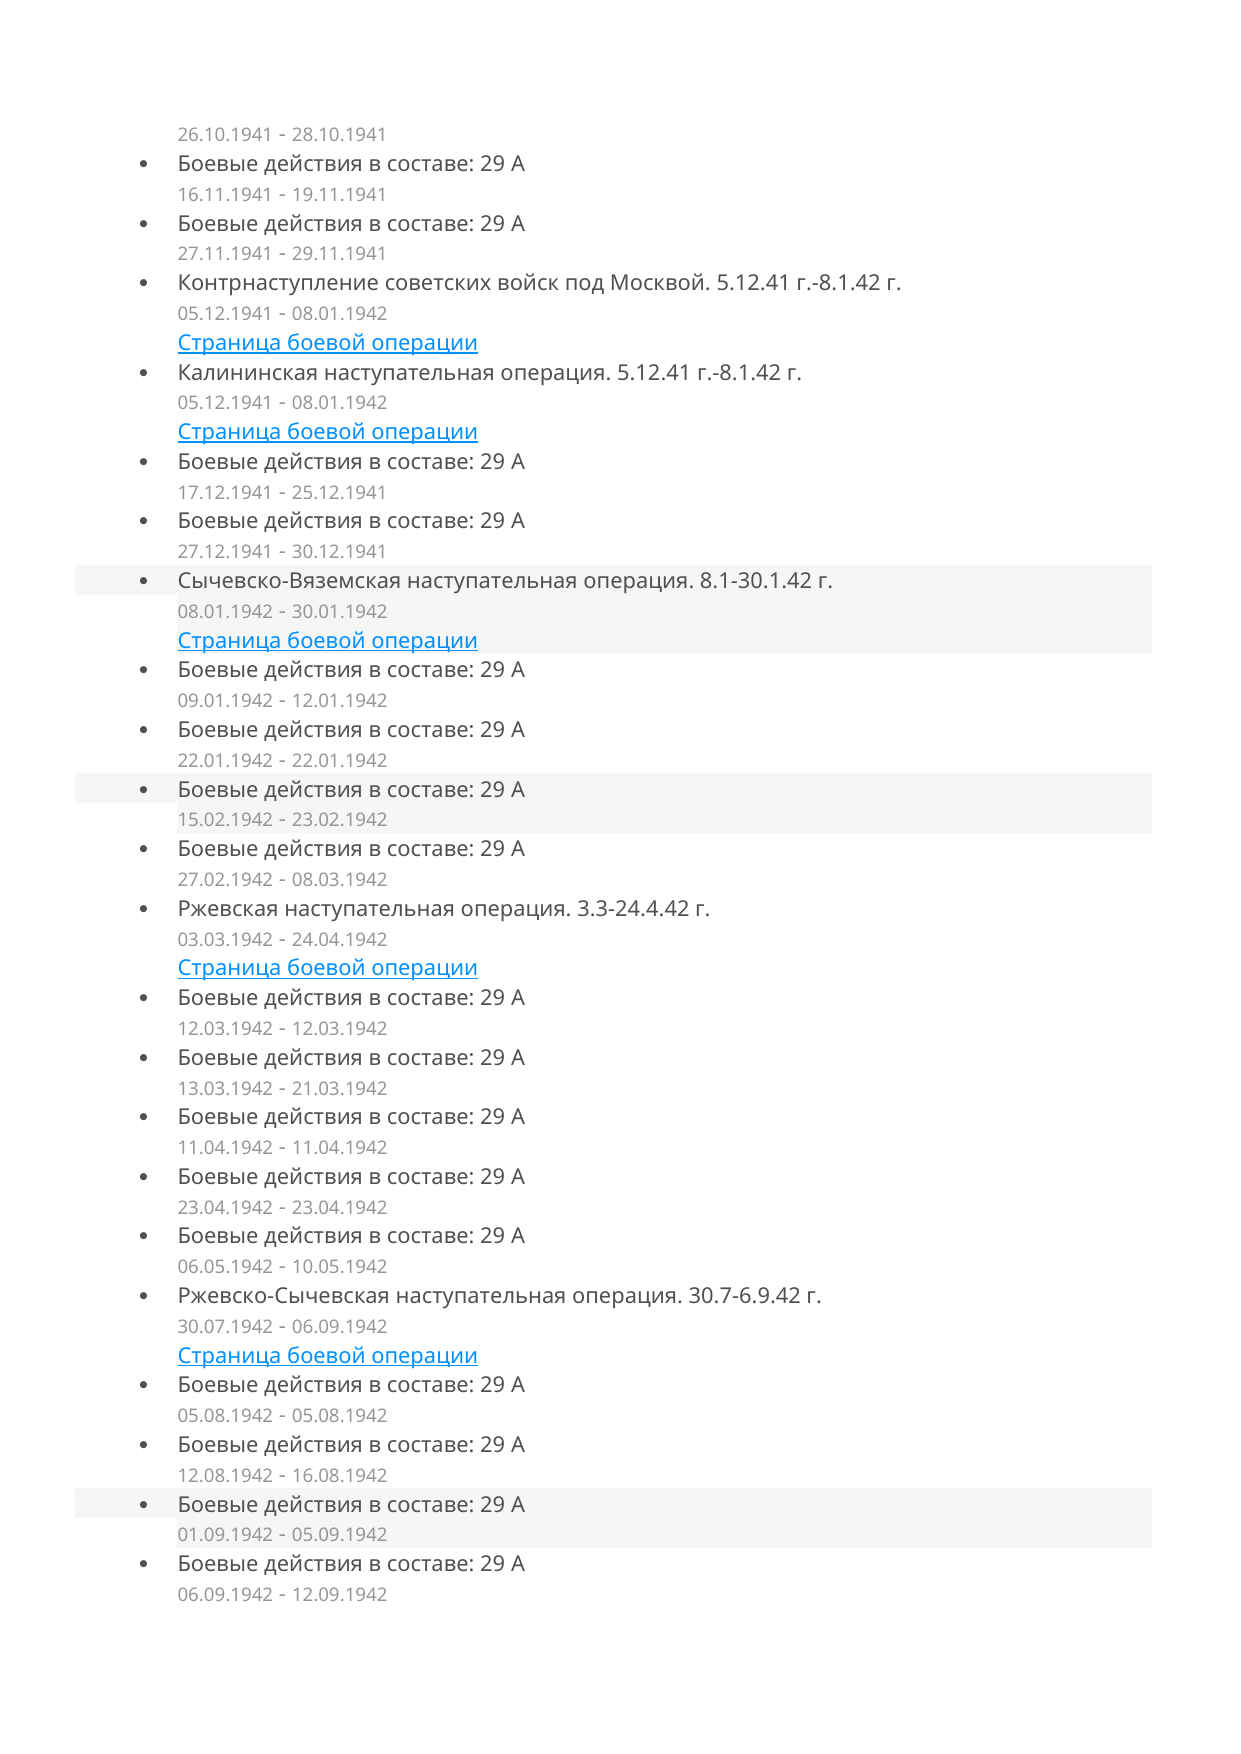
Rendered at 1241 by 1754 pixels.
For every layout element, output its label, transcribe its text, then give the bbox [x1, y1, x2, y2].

text 12.03.1942 - 12.03.1942 [177, 1012, 1152, 1042]
list Боевые действия в составе: 29 А [75, 1369, 1152, 1399]
list Боевые действия в составе: 29 А [75, 148, 1152, 178]
list Боевые действия в составе: 29 А [75, 714, 1152, 744]
list Боевые действия в составе: 29 А [72, 773, 1152, 803]
list Боевые действия в составе: 29 А [75, 1101, 1152, 1131]
text 27.12.1941 - 30.12.1941 [177, 535, 1152, 565]
list Боевые действия в составе: 29 А [75, 654, 1152, 684]
list Калининская наступательная операция. 5.12.41 г.-8.1.42 г. [75, 356, 1152, 386]
list Ржевская наступательная операция. 3.3-24.4.42 г. [75, 893, 1152, 922]
text 03.03.1942 - 24.04.1942 Страница боевой операции [177, 922, 1152, 982]
list Боевые действия в составе: 29 А [75, 982, 1152, 1012]
text 08.01.1942 - 30.01.1942 Страница боевой операции [177, 595, 1152, 654]
text 06.09.1942 - 12.09.1942 [177, 1578, 1152, 1608]
list Боевые действия в составе: 29 А [75, 833, 1152, 863]
list Боевые действия в составе: 29 А [75, 1548, 1152, 1578]
text 13.03.1942 - 21.03.1942 [177, 1071, 1152, 1101]
list Боевые действия в составе: 29 А [72, 207, 1152, 237]
text 17.12.1941 - 25.12.1941 [177, 476, 1152, 505]
text 09.01.1942 - 12.01.1942 [177, 684, 1152, 714]
text 11.04.1942 - 11.04.1942 [177, 1131, 1152, 1161]
list Сычевско-Вяземская наступательная операция. 8.1-30.1.42 г. [75, 565, 1152, 595]
text 06.05.1942 - 10.05.1942 [177, 1250, 1152, 1280]
text 22.01.1942 - 22.01.1942 [177, 744, 1152, 773]
text 01.09.1942 - 05.09.1942 [177, 1518, 1152, 1548]
list Ржевско-Сычевская наступательная операция. 30.7-6.9.42 г. [75, 1280, 1152, 1310]
text 05.12.1941 - 08.01.1942 Страница боевой операции [177, 297, 1152, 356]
list Боевые действия в составе: 29 А [75, 1042, 1152, 1071]
text 16.11.1941 - 19.11.1941 [177, 178, 1152, 207]
list Боевые действия в составе: 29 А [75, 1220, 1152, 1250]
text 23.04.1942 - 23.04.1942 [177, 1191, 1152, 1220]
text 05.12.1941 - 08.01.1942 Страница боевой операции [177, 386, 1152, 446]
list Боевые действия в составе: 29 А [75, 446, 1152, 476]
text 27.11.1941 - 29.11.1941 [177, 237, 1152, 267]
text 12.08.1942 - 16.08.1942 [177, 1459, 1152, 1488]
text 05.08.1942 - 05.08.1942 [177, 1399, 1152, 1429]
text 27.02.1942 - 08.03.1942 [177, 863, 1152, 893]
list Контрнаступление советских войск под Москвой. 5.12.41 г.-8.1.42 г. [75, 267, 1152, 297]
text 15.02.1942 - 23.02.1942 [177, 803, 1152, 833]
text 30.07.1942 - 06.09.1942 Страница боевой операции [177, 1310, 1152, 1369]
text 26.10.1941 - 28.10.1941 [177, 118, 1152, 148]
list Боевые действия в составе: 29 А [75, 1429, 1152, 1459]
list Боевые действия в составе: 29 А [75, 1161, 1152, 1191]
list Боевые действия в составе: 29 А [75, 505, 1152, 535]
list Боевые действия в составе: 29 А [72, 1488, 1152, 1518]
